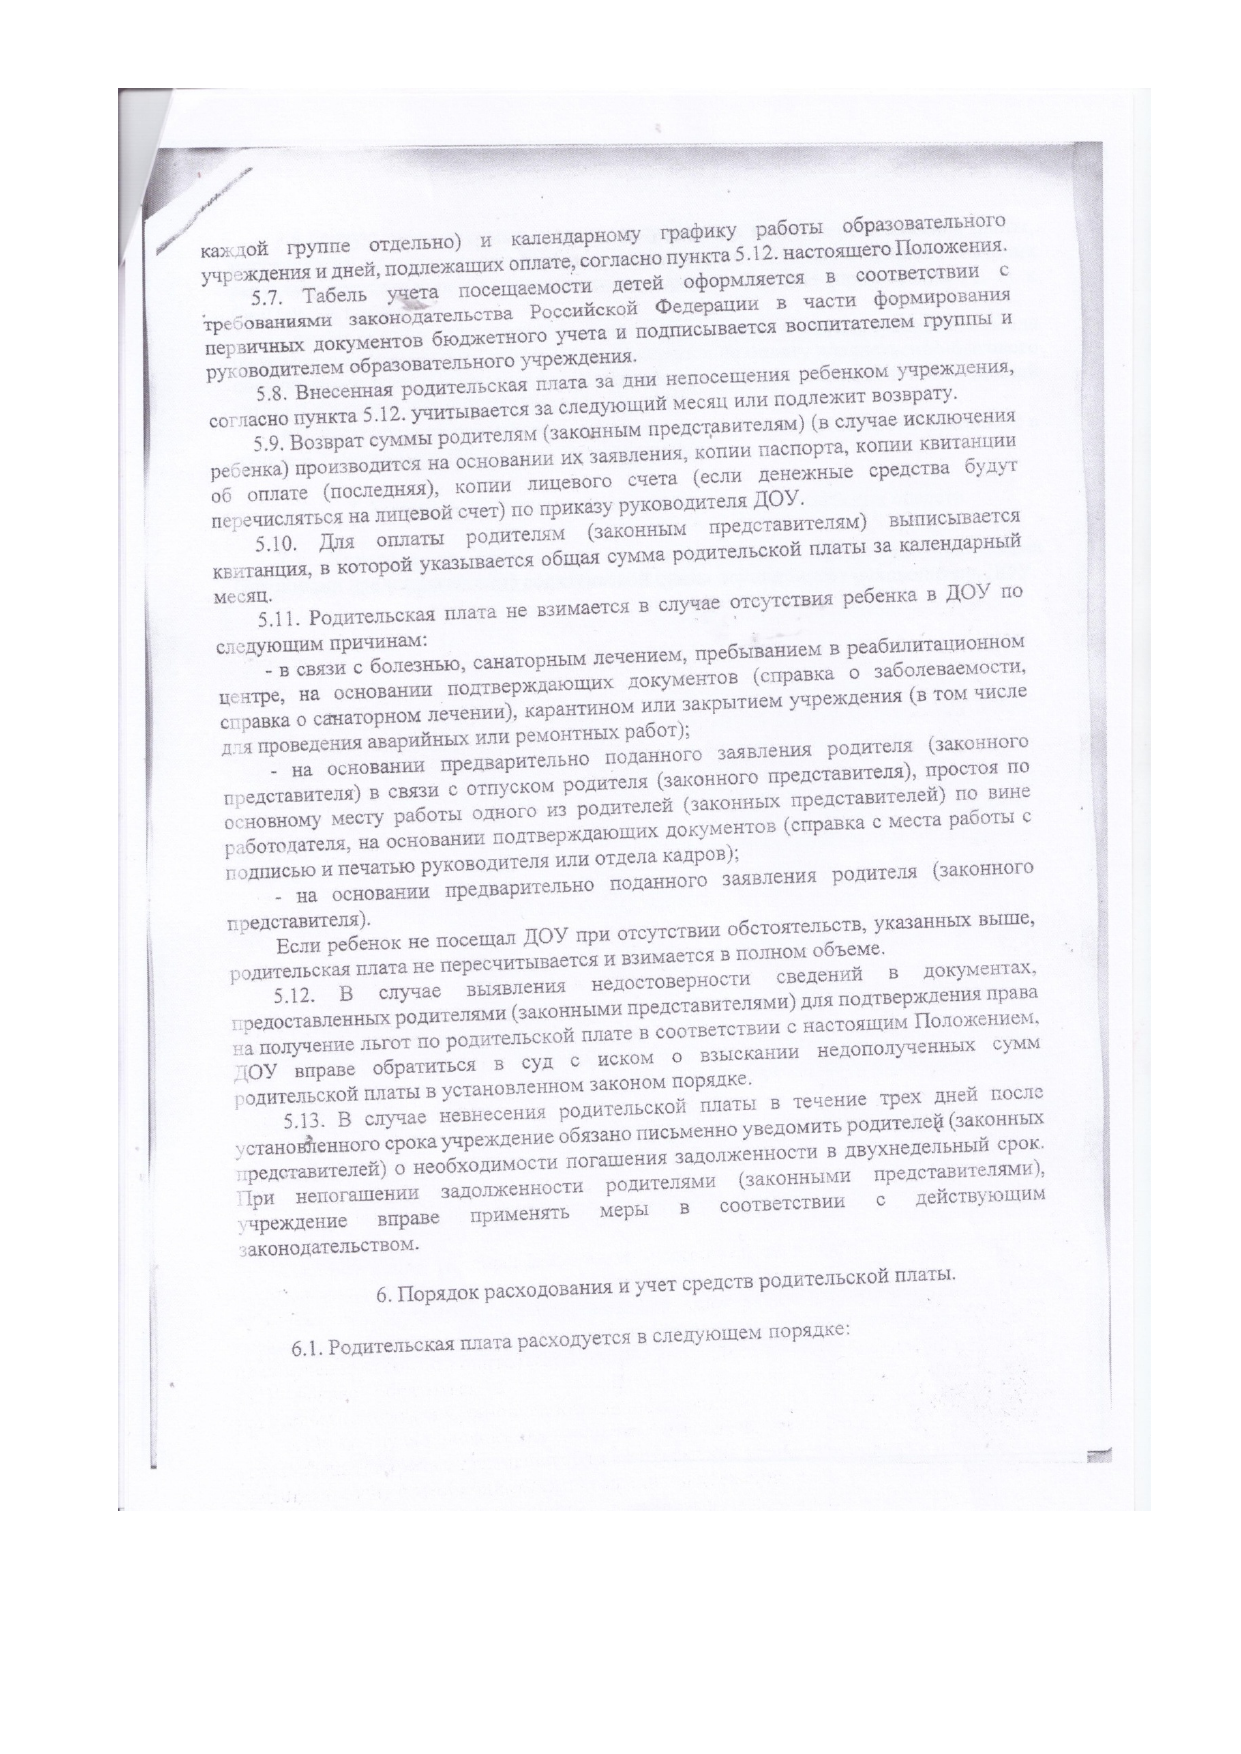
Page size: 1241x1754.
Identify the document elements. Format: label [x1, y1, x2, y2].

picture [118, 88, 1151, 1511]
